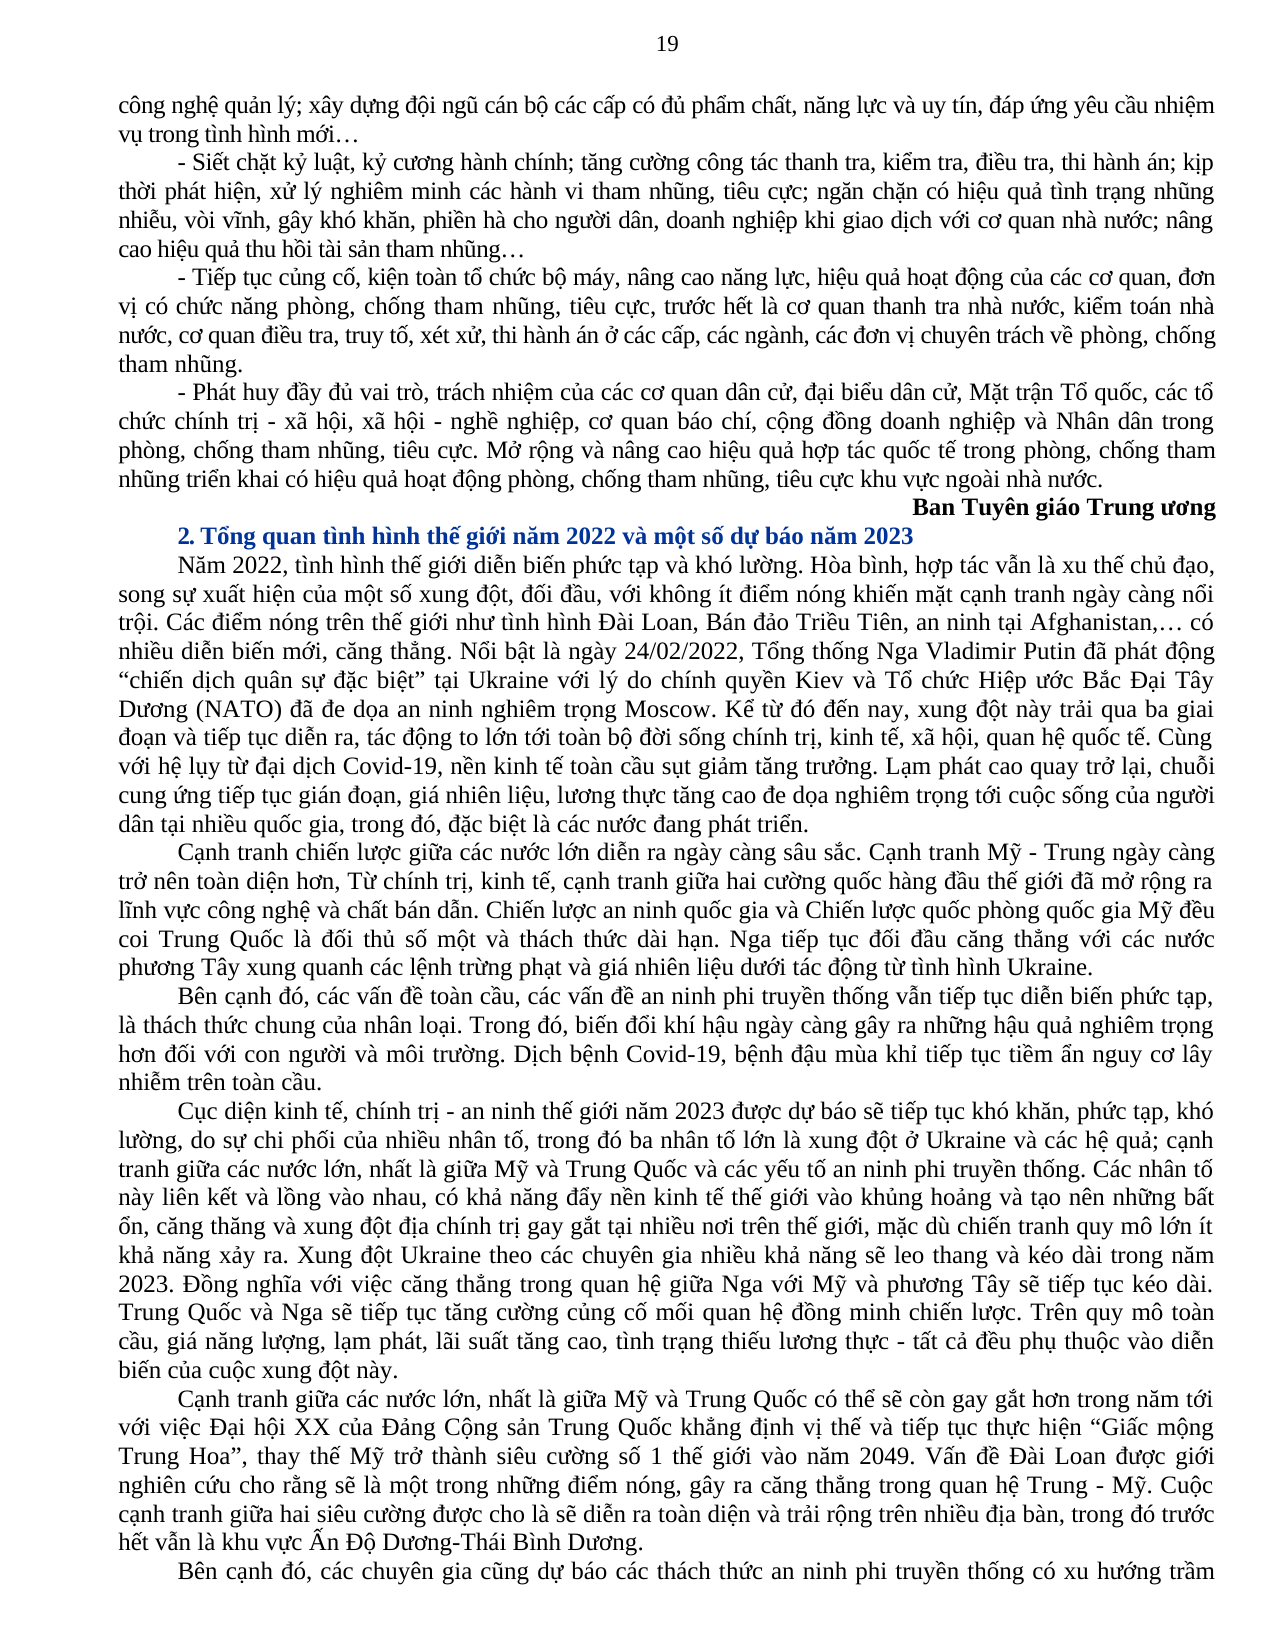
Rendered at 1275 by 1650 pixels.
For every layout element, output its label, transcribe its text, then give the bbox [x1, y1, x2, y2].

text Cục diện kinh tế, chính trị - an ninh thế giới năm 2023 được dự báo sẽ tiếp tục khó khăn, phức tạp, khó lường, do sự chi phối của nhiều nhân tố, trong đó ba nhân tố lớn là xung đột ở Ukraine và các hệ quả; cạnh tranh giữa các nước lớn, nhất là giữa Mỹ và Trung Quốc và các yếu tố an ninh phi truyền thống. Các nhân tố này liên kết và lồng vào nhau, có khả năng đẩy nền kinh tế thế giới vào khủng hoảng và tạo nên những bất ổn, căng thăng và xung đột địa chính trị gay gắt tại nhiều nơi trên thế giới, mặc dù chiến tranh quy mô lớn ít khả năng xảy ra. Xung đột Ukraine theo các chuyên gia nhiều khả năng sẽ leo thang và kéo dài trong năm 2023. Đồng nghĩa với việc căng thẳng trong quan hệ giữa Nga với Mỹ và phương Tây sẽ tiếp tục kéo dài. Trung Quốc và Nga sẽ tiếp tục tăng cường củng cố mối quan hệ đồng minh chiến lược. Trên quy mô toàn cầu, giá năng lượng, lạm phát, lãi suất tăng cao, tình trạng thiếu lương thực - tất cả đều phụ thuộc vào diễn biến của cuộc xung đột này. [118, 1096, 1216, 1384]
text Bên cạnh đó, các vấn đề toàn cầu, các vấn đề an ninh phi truyền thống vẫn tiếp tục diễn biến phức tạp, là thách thức chung của nhân loại. Trong đó, biến đổi khí hậu ngày càng gây ra những hậu quả nghiêm trọng hơn đối với con người và môi trường. Dịch bệnh Covid-19, bệnh đậu mùa khỉ tiếp tục tiềm ẩn nguy cơ lây nhiễm trên toàn cầu. [118, 981, 1216, 1096]
text 2. Tổng quan tình hình thế giới năm 2022 và một số dự báo năm 2023 [118, 521, 1216, 550]
text - Siết chặt kỷ luật, kỷ cương hành chính; tăng cường công tác thanh tra, kiểm tra, điều tra, thi hành án; kịp thời phát hiện, xử lý nghiêm minh các hành vi tham nhũng, tiêu cực; ngăn chặn có hiệu quả tình trạng nhũng nhiễu, vòi vĩnh, gây khó khăn, phiền hà cho người dân, doanh nghiệp khi giao dịch với cơ quan nhà nước; nâng cao hiệu quả thu hồi tài sản tham nhũng… [118, 147, 1216, 262]
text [118, 90, 1216, 147]
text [118, 1556, 1216, 1585]
text Cạnh tranh chiến lược giữa các nước lớn diễn ra ngày càng sâu sắc. Cạnh tranh Mỹ - Trung ngày càng trở nên toàn diện hơn, Từ chính trị, kinh tế, cạnh tranh giữa hai cường quốc hàng đầu thế giới đã mở rộng ra lĩnh vực công nghệ và chất bán dẫn. Chiến lược an ninh quốc gia và Chiến lược quốc phòng quốc gia Mỹ đều coi Trung Quốc là đối thủ số một và thách thức dài hạn. Nga tiếp tục đối đầu căng thẳng với các nước phương Tây xung quanh các lệnh trừng phạt và giá nhiên liệu dưới tác động từ tình hình Ukraine. [118, 837, 1216, 981]
text Năm 2022, tình hình thế giới diễn biến phức tạp và khó lường. Hòa bình, hợp tác vẫn là xu thế chủ đạo, song sự xuất hiện của một số xung đột, đối đầu, với không ít điểm nóng khiến mặt cạnh tranh ngày càng nổi trội. Các điểm nóng trên thế giới như tình hình Đài Loan, Bán đảo Triều Tiên, an ninh tại Afghanistan,… có nhiều diễn biến mới, căng thẳng. Nổi bật là ngày 24/02/2022, Tổng thống Nga Vladimir Putin đã phát động “chiến dịch quân sự đặc biệt” tại Ukraine với lý do chính quyền Kiev và Tổ chức Hiệp ước Bắc Đại Tây Dương (NATO) đã đe dọa an ninh nghiêm trọng Moscow. Kể từ đó đến nay, xung đột này trải qua ba giai đoạn và tiếp tục diễn ra, tác động to lớn tới toàn bộ đời sống chính trị, kinh tế, xã hội, quan hệ quốc tế. Cùng với hệ lụy từ đại dịch Covid-19, nền kinh tế toàn cầu sụt giảm tăng trưởng. Lạm phát cao quay trở lại, chuỗi cung ứng tiếp tục gián đoạn, giá nhiên liệu, lương thực tăng cao đe dọa nghiêm trọng tới cuộc sống của người dân tại nhiều quốc gia, trong đó, đặc biệt là các nước đang phát triển. [118, 550, 1216, 837]
text Cạnh tranh giữa các nước lớn, nhất là giữa Mỹ và Trung Quốc có thể sẽ còn gay gắt hơn trong năm tới với việc Đại hội XX của Đảng Cộng sản Trung Quốc khẳng định vị thế và tiếp tục thực hiện “Giấc mộng Trung Hoa”, thay thế Mỹ trở thành siêu cường số 1 thế giới vào năm 2049. Vấn đề Đài Loan được giới nghiên cứu cho rằng sẽ là một trong những điểm nóng, gây ra căng thẳng trong quan hệ Trung - Mỹ. Cuộc cạnh tranh giữa hai siêu cường được cho là sẽ diễn ra toàn diện và trải rộng trên nhiều địa bàn, trong đó trước hết vẫn là khu vực Ấn Độ Dương-Thái Bình Dương. [118, 1384, 1216, 1556]
text - Phát huy đầy đủ vai trò, trách nhiệm của các cơ quan dân cử, đại biểu dân cử, Mặt trận Tổ quốc, các tổ chức chính trị - xã hội, xã hội - nghề nghiệp, cơ quan báo chí, cộng đồng doanh nghiệp và Nhân dân trong phòng, chống tham nhũng, tiêu cực. Mở rộng và nâng cao hiệu quả hợp tác quốc tế trong phòng, chống tham nhũng triển khai có hiệu quả hoạt động phòng, chống tham nhũng, tiêu cực khu vực ngoài nhà nước. [118, 377, 1216, 492]
text - Tiếp tục củng cố, kiện toàn tổ chức bộ máy, nâng cao năng lực, hiệu quả hoạt động của các cơ quan, đơn vị có chức năng phòng, chống tham nhũng, tiêu cực, trước hết là cơ quan thanh tra nhà nước, kiểm toán nhà nước, cơ quan điều tra, truy tố, xét xử, thi hành án ở các cấp, các ngành, các đơn vị chuyên trách về phòng, chống tham nhũng. [118, 262, 1216, 377]
text Ban Tuyên giáo Trung ương [118, 492, 1216, 521]
